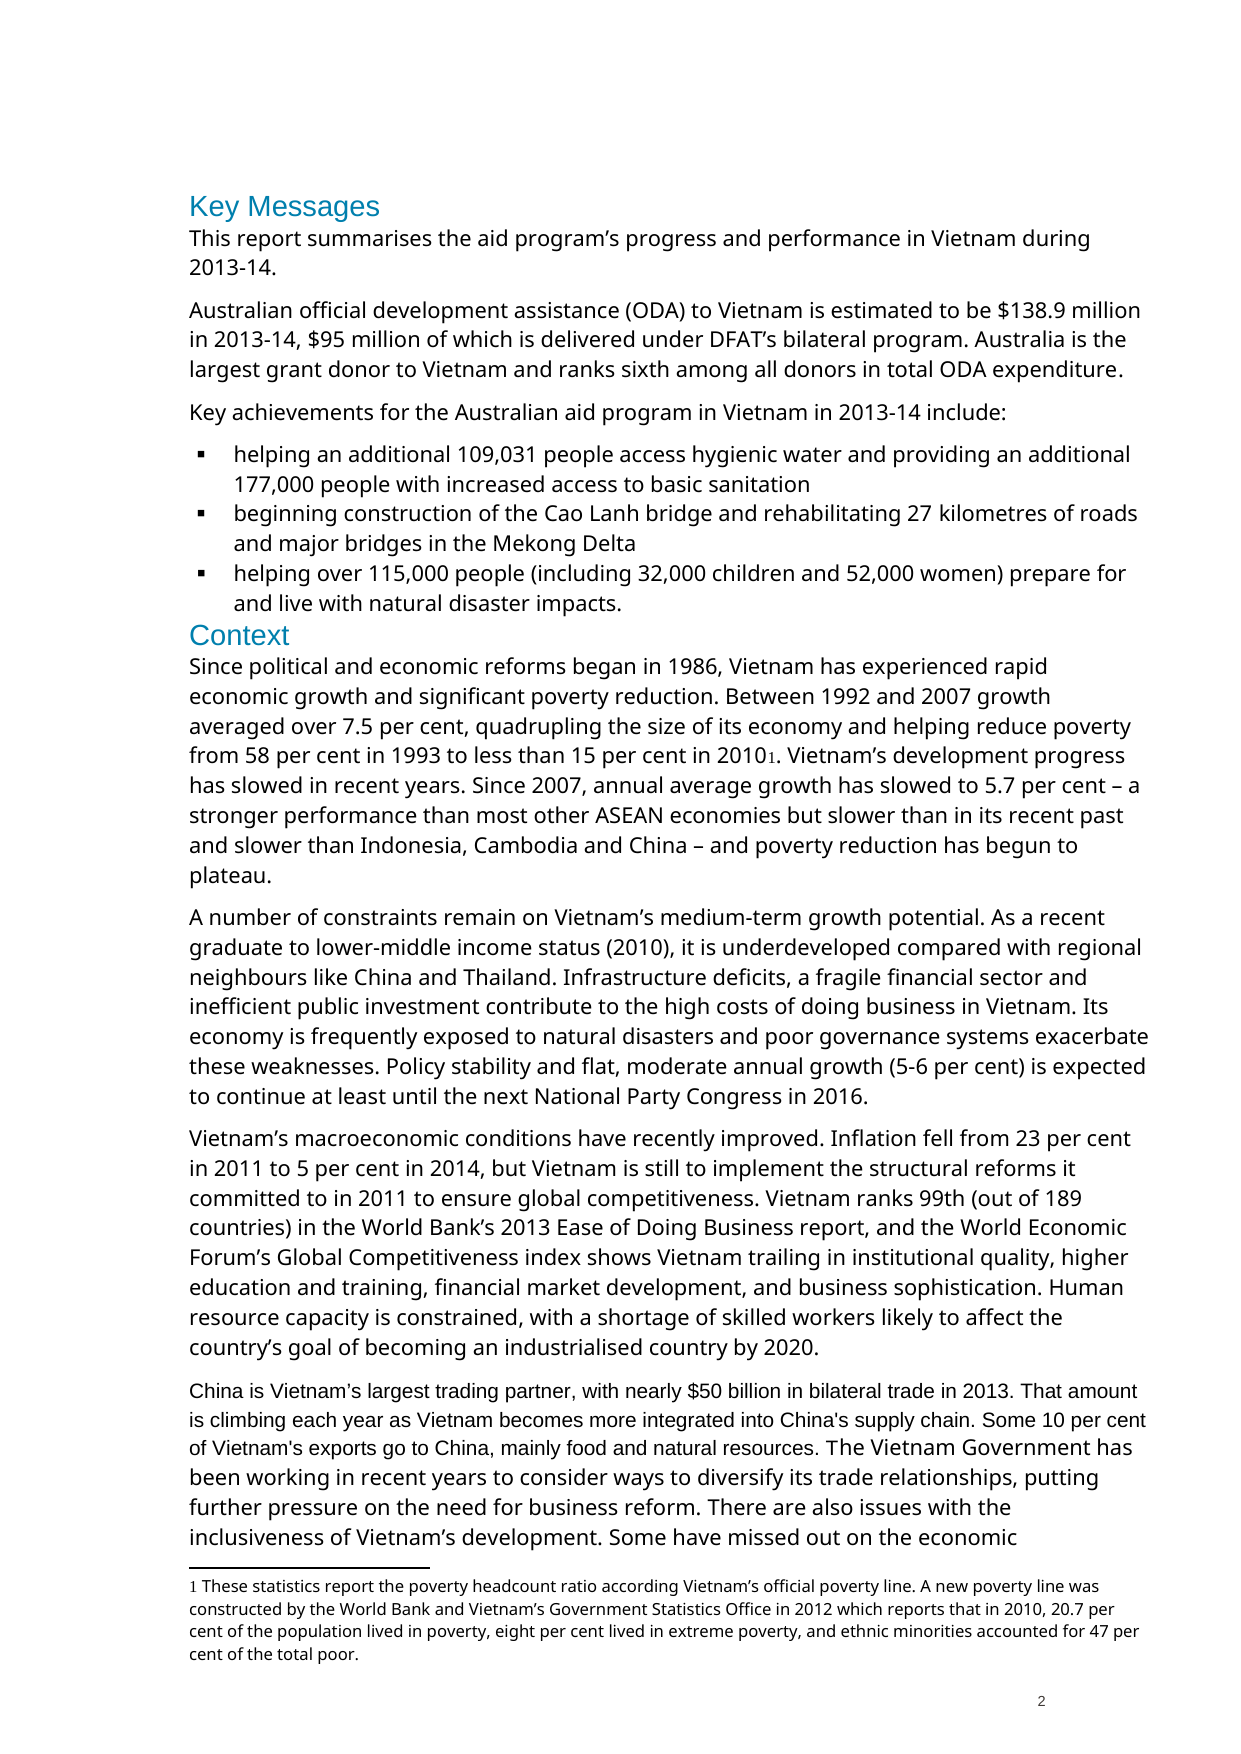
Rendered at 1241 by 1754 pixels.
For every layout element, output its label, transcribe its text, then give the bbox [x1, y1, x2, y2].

list Australian official development assistance (ODA) to Vietnam is estimated to be $138.9 million in 2013-14, $95 million of which is delivered under DFAT’s bilateral program. Australia is the largest grant donor to Vietnam and ranks sixth among all donors in total ODA expenditure. [189, 294, 1152, 384]
text Since political and economic reforms began in 1986, Vietnam has experienced rapid economic growth and significant poverty reduction. Between 1992 and 2007 growth averaged over 7.5 per cent, quadrupling the size of its economy and helping reduce poverty from 58 per cent in 1993 to less than 15 per cent in 2010. Vietnam’s development progress has slowed in recent years. Since 2007, annual average growth has slowed to 5.7 per cent – a stronger performance than most other ASEAN economies but slower than in its recent past and slower than Indonesia, Cambodia and China – and poverty reduction has begun to plateau. [189, 651, 1152, 889]
text Vietnam’s macroeconomic conditions have recently improved. Inflation fell from 23 per cent in 2011 to 5 per cent in 2014, but Vietnam is still to implement the structural reforms it committed to in 2011 to ensure global competitiveness. Vietnam ranks 99th (out of 189 countries) in the World Bank’s 2013 Ease of Doing Business report, and the World Economic Forum’s Global Competitiveness index shows Vietnam trailing in institutional quality, higher education and training, financial market development, and business sophistication. Human resource capacity is constrained, with a shortage of skilled workers likely to affect the country’s goal of becoming an industrialised country by 2020. [189, 1123, 1152, 1361]
list helping over 115,000 people (including 32,000 children and 52,000 women) prepare for and live with natural disaster impacts. [196, 558, 1152, 617]
list beginning construction of the Cao Lanh bridge and rehabilitating 27 kilometres of roads and major bridges in the Mekong Delta [196, 498, 1152, 558]
subtitle Key Messages [189, 189, 1152, 222]
text A number of constraints remain on Vietnam’s medium-term growth potential. As a recent graduate to lower-middle income status (2010), it is underdeveloped compared with regional neighbours like China and Thailand. Infrastructure deficits, a fragile financial sector and inefficient public investment contribute to the high costs of doing business in Vietnam. Its economy is frequently exposed to natural disasters and poor governance systems exacerbate these weaknesses. Policy stability and flat, moderate annual growth (5-6 per cent) is expected to continue at least until the next National Party Congress in 2016. [189, 902, 1152, 1110]
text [189, 1374, 1152, 1551]
list This report summarises the aid program’s progress and performance in Vietnam during 2013-14. [189, 222, 1152, 282]
list Key achievements for the Australian aid program in Vietnam in 2013-14 include: [189, 396, 1152, 426]
subtitle Context [189, 617, 1152, 651]
list helping an additional 109,031 people access hygienic water and providing an additional 177,000 people with increased access to basic sanitation [196, 439, 1152, 498]
